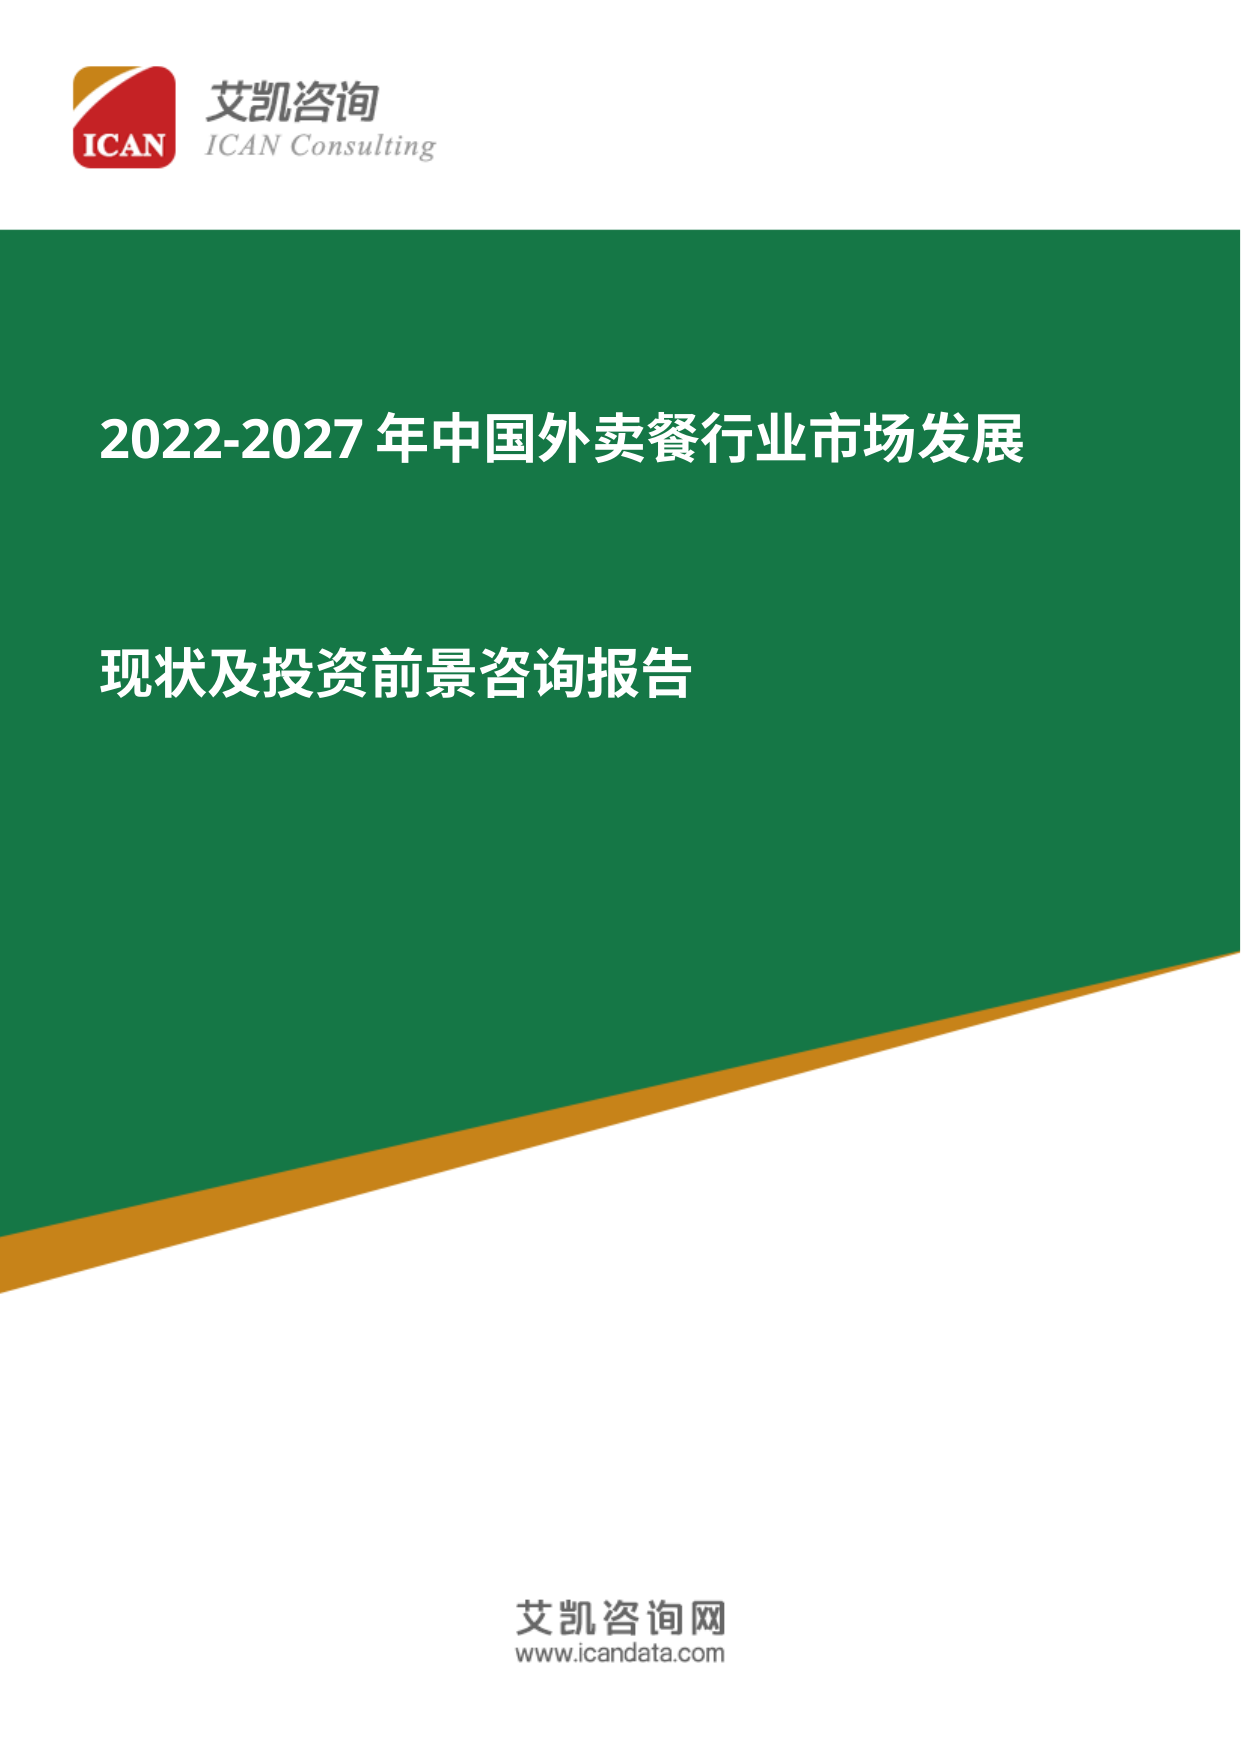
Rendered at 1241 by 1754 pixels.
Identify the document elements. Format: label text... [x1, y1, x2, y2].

picture [0, 5, 1241, 1754]
subtitle 2022-2027年中国外卖餐行业市场发展现状及投资前景咨询报告 [99, 386, 1053, 718]
